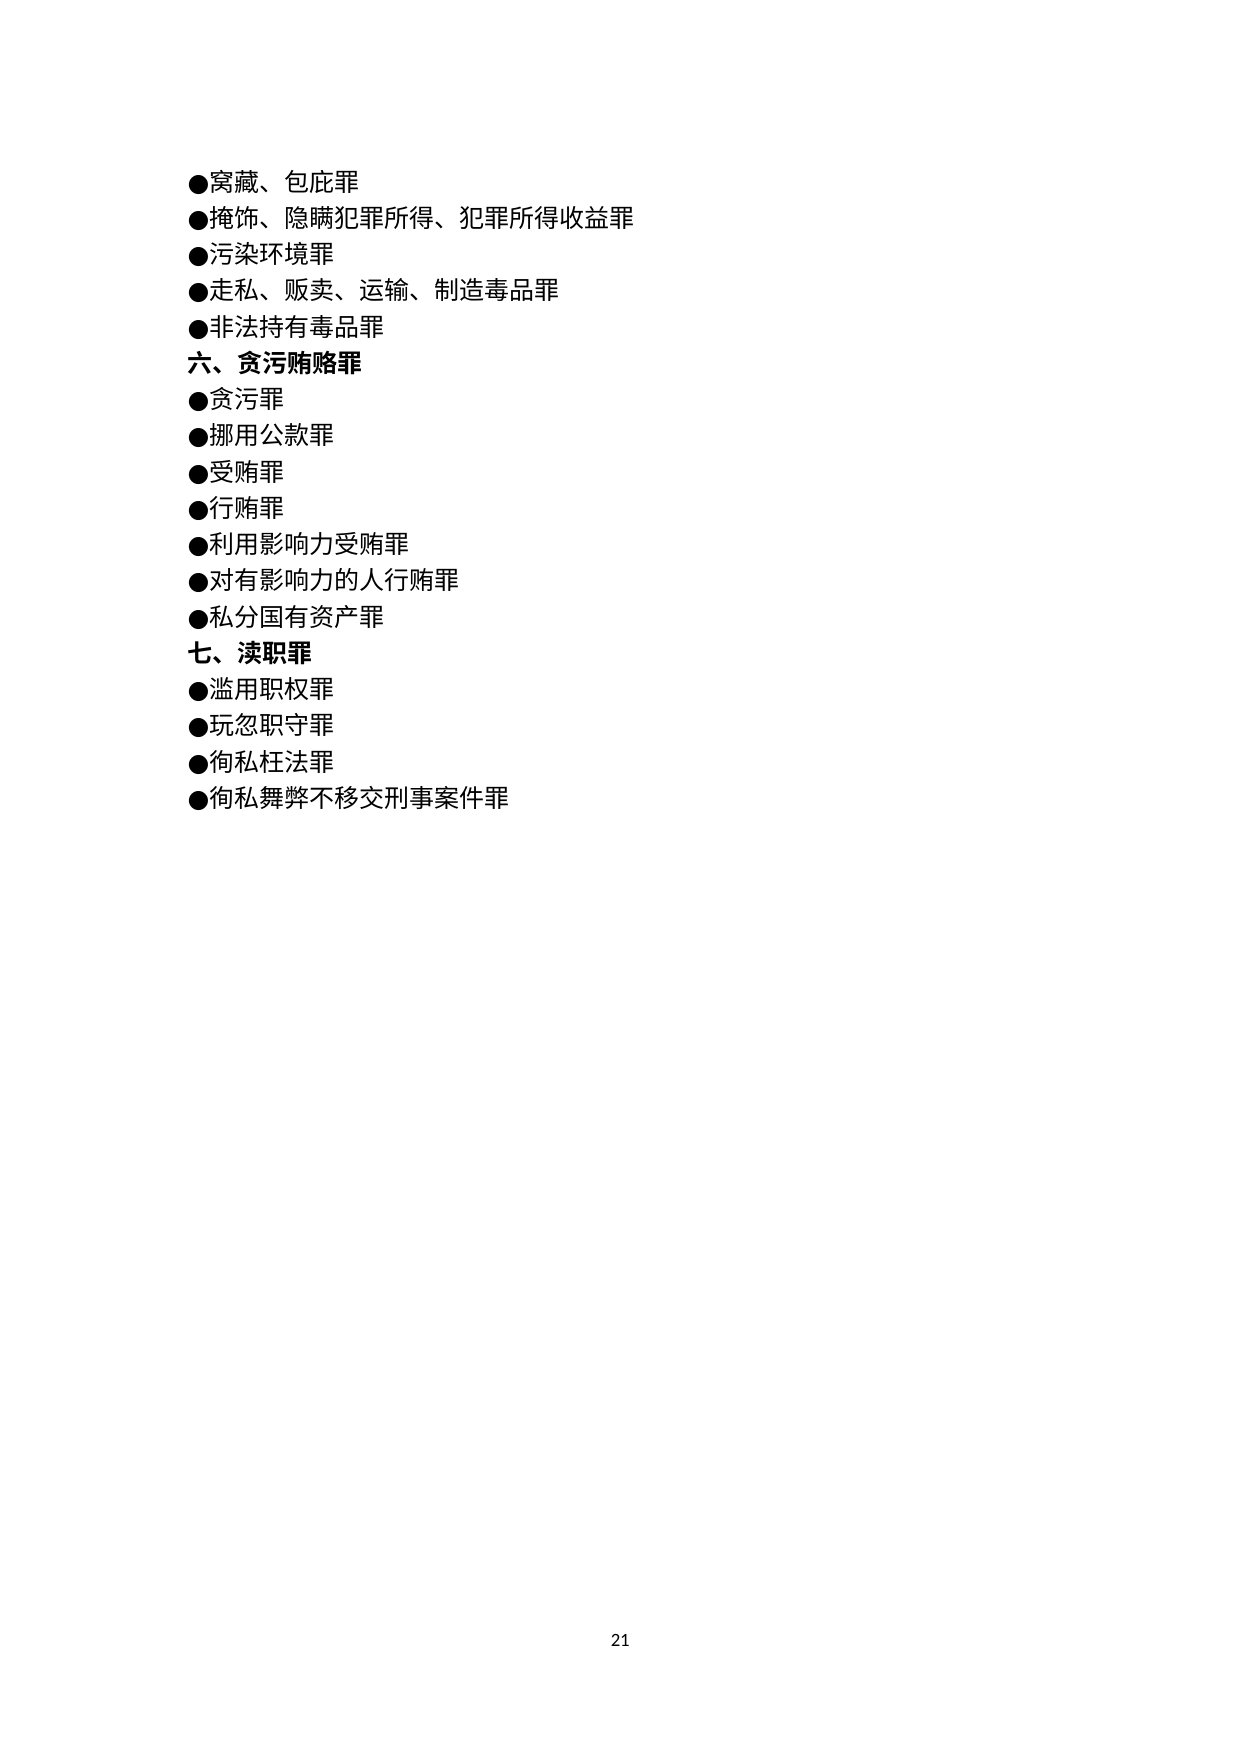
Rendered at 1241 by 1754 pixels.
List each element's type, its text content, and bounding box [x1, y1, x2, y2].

text ●污染环境罪 [187, 234, 1053, 271]
text ●行贿罪 [187, 488, 1053, 524]
text ●走私、贩卖、运输、制造毒品罪 [187, 271, 1053, 307]
text ●滥用职权罪 [187, 669, 1053, 706]
text ●贪污罪 [187, 379, 1053, 416]
text ●挪用公款罪 [187, 416, 1053, 452]
text ●徇私枉法罪 [187, 742, 1053, 778]
text ●玩忽职守罪 [187, 706, 1053, 742]
text ●徇私舞弊不移交刑事案件罪 [187, 778, 1053, 814]
text ●私分国有资产罪 [187, 597, 1053, 633]
text ●利用影响力受贿罪 [187, 524, 1053, 561]
text ●窝藏、包庇罪 [187, 162, 1053, 198]
text 六、贪污贿赂罪 [187, 343, 1053, 379]
text ●非法持有毒品罪 [187, 307, 1053, 343]
text ●受贿罪 [187, 452, 1053, 488]
text ●对有影响力的人行贿罪 [187, 561, 1053, 597]
text ●掩饰、隐瞒犯罪所得、犯罪所得收益罪 [187, 198, 1053, 234]
text 七、渎职罪 [187, 633, 1053, 669]
